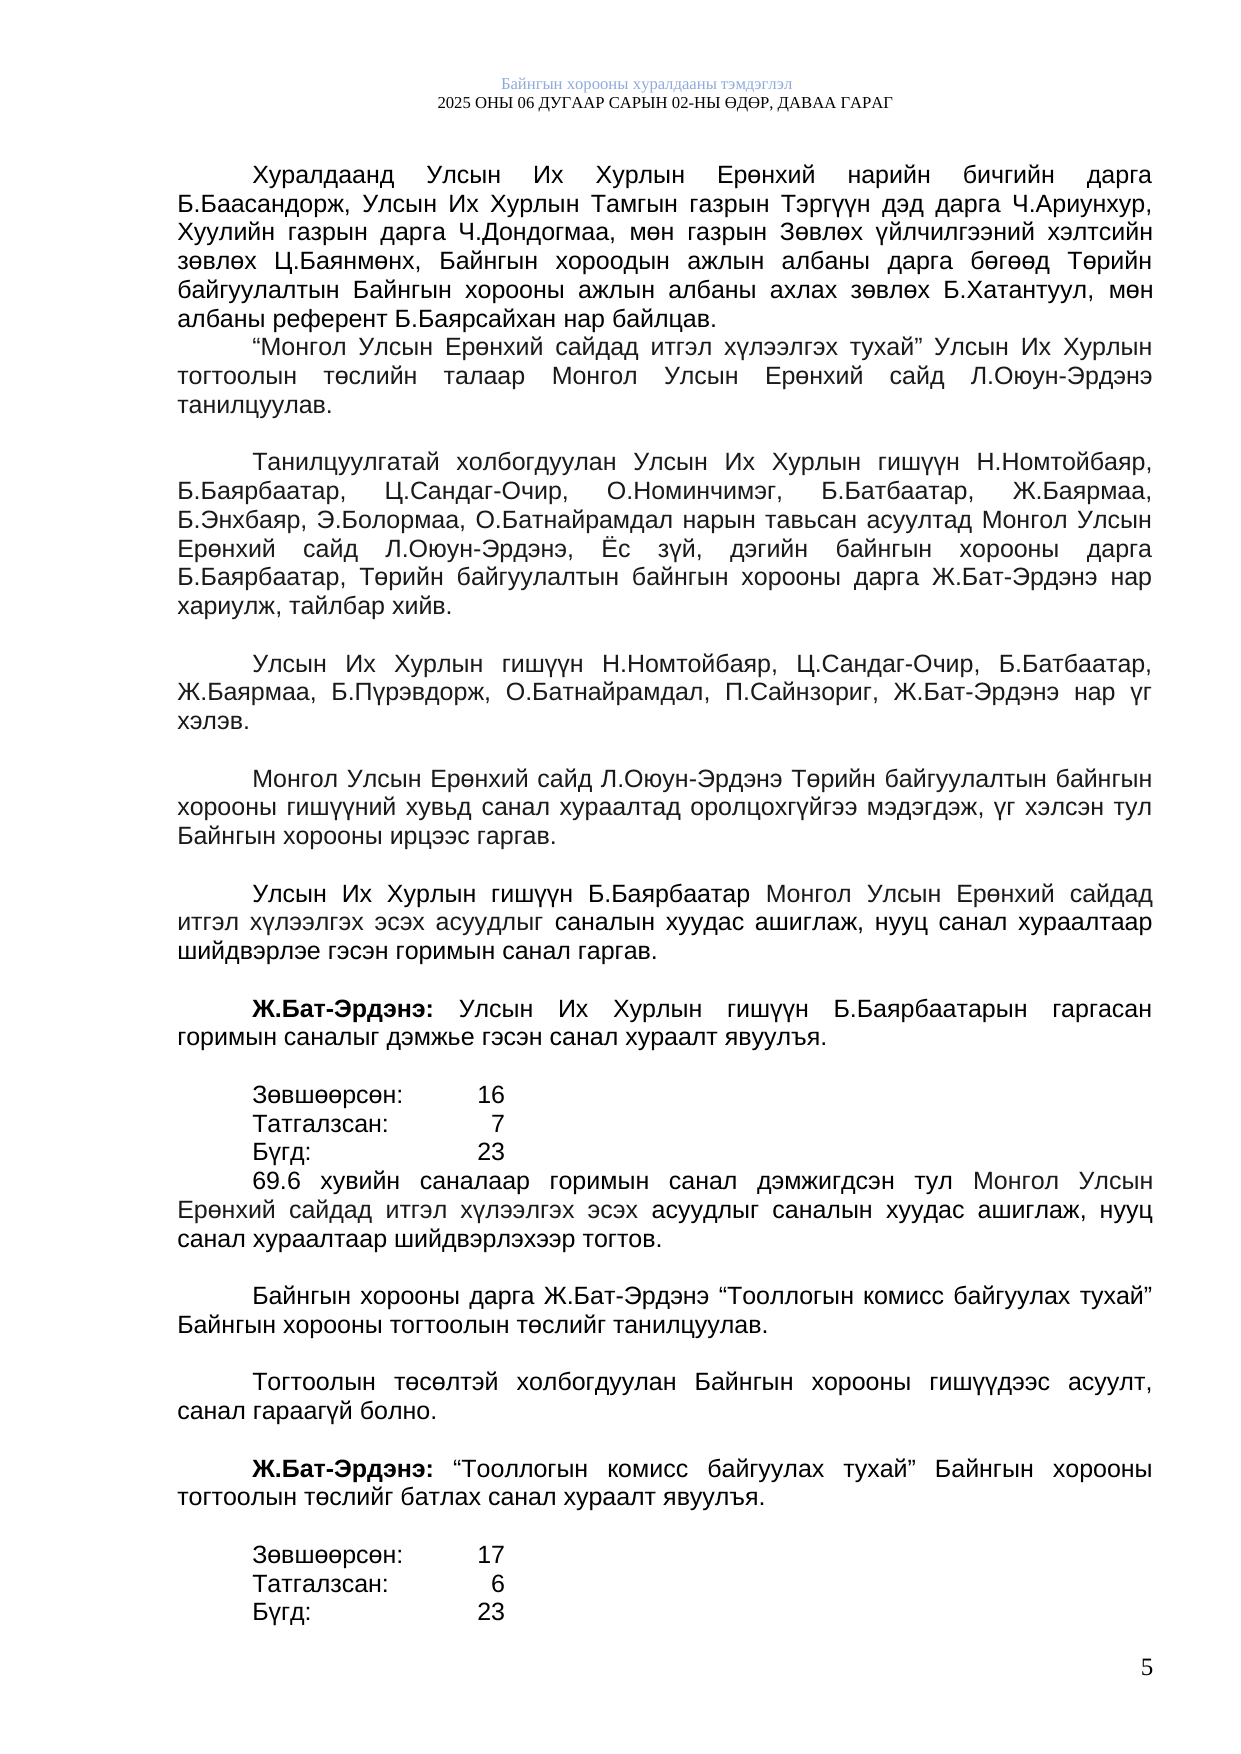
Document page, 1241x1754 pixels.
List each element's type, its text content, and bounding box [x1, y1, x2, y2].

text Татгалзсан: 7 [177, 1108, 1153, 1137]
text Улсын Их Хурлын гишүүн Н.Номтойбаяр, Ц.Сандаг-Очир, Б.Батбаатар, Ж.Баярмаа, Б.Пүрэвдорж, О.Батнайрамдал, П.Сайнзориг, Ж.Бат-Эрдэнэ нар үг хэлэв. [177, 648, 1153, 735]
text Танилцуулгатай холбогдуулан Улсын Их Хурлын гишүүн Н.Номтойбаяр, Б.Баярбаатар, Ц.Сандаг-Очир, О.Номинчимэг, Б.Батбаатар, Ж.Баярмаа, Б.Энхбаяр, Э.Болормаа, О.Батнайрамдал нарын тавьсан асуултад Монгол Улсын Ерөнхий сайд Л.Оюун-Эрдэнэ, Ёс зүй, дэгийн байнгын хорооны дарга Б.Баярбаатар, Төрийн байгуулалтын байнгын хорооны дарга Ж.Бат-Эрдэнэ нар хариулж, тайлбар хийв. [177, 447, 1153, 620]
text Татгалзсан: 6 [177, 1568, 1153, 1597]
text Тогтоолын төсөлтэй холбогдуулан Байнгын хорооны гишүүдээс асуулт, санал гараагүй болно. [177, 1367, 1153, 1425]
text Бүгд: 23 [177, 1597, 1153, 1626]
text Ж.Бат-Эрдэнэ: Улсын Их Хурлын гишүүн Б.Баярбаатарын гаргасан горимын саналыг дэмжье гэсэн санал хураалт явуулъя. [177, 993, 1153, 1051]
text Бүгд: 23 [177, 1137, 1153, 1166]
text Ж.Бат-Эрдэнэ: “Тооллогын комисс байгуулах тухай” Байнгын хорооны тогтоолын төслийг батлах санал хураалт явуулъя. [177, 1453, 1153, 1511]
text Хуралдаанд Улсын Их Хурлын Ерөнхий нарийн бичгийн дарга Б.Баасандорж, Улсын Их Хурлын Тамгын газрын Тэргүүн дэд дарга Ч.Ариунхур, Хуулийн газрын дарга Ч.Дондогмаа, мөн газрын Зөвлөх үйлчилгээний хэлтсийн зөвлөх Ц.Баянмөнх, Байнгын хороодын ажлын албаны дарга бөгөөд Төрийн байгуулалтын Байнгын хорооны ажлын албаны ахлах зөвлөх Б.Хатантуул, мөн албаны референт Б.Баярсайхан нар байлцав. [177, 160, 1153, 332]
text Улсын Их Хурлын гишүүн Б.Баярбаатар Монгол Улсын Ерөнхий сайдад итгэл хүлээлгэх эсэх асуудлыг саналын хуудас ашиглаж, нууц санал хураалтаар шийдвэрлэе гэсэн горимын санал гаргав. [177, 878, 1153, 965]
text Байнгын хорооны дарга Ж.Бат-Эрдэнэ “Тооллогын комисс байгуулах тухай” Байнгын хорооны тогтоолын төслийг танилцуулав. [177, 1281, 1153, 1338]
text 69.6 хувийн саналаар горимын санал дэмжигдсэн тул Монгол Улсын Ерөнхий сайдад итгэл хүлээлгэх эсэх асуудлыг саналын хуудас ашиглаж, нууц санал хураалтаар шийдвэрлэхээр тогтов. [177, 1166, 1153, 1252]
text Зөвшөөрсөн: 16 [177, 1080, 1153, 1108]
text Монгол Улсын Ерөнхий сайд Л.Оюун-Эрдэнэ Төрийн байгуулалтын байнгын хорооны гишүүний хувьд санал хураалтад оролцохгүйгээ мэдэгдэж, үг хэлсэн тул Байнгын хорооны ирцээс гаргав. [177, 763, 1153, 850]
text Зөвшөөрсөн: 17 [177, 1540, 1153, 1568]
text “Монгол Улсын Ерөнхий сайдад итгэл хүлээлгэх тухай” Улсын Их Хурлын тогтоолын төслийн талаар Монгол Улсын Ерөнхий сайд Л.Оюун-Эрдэнэ танилцуулав. [177, 332, 1153, 418]
